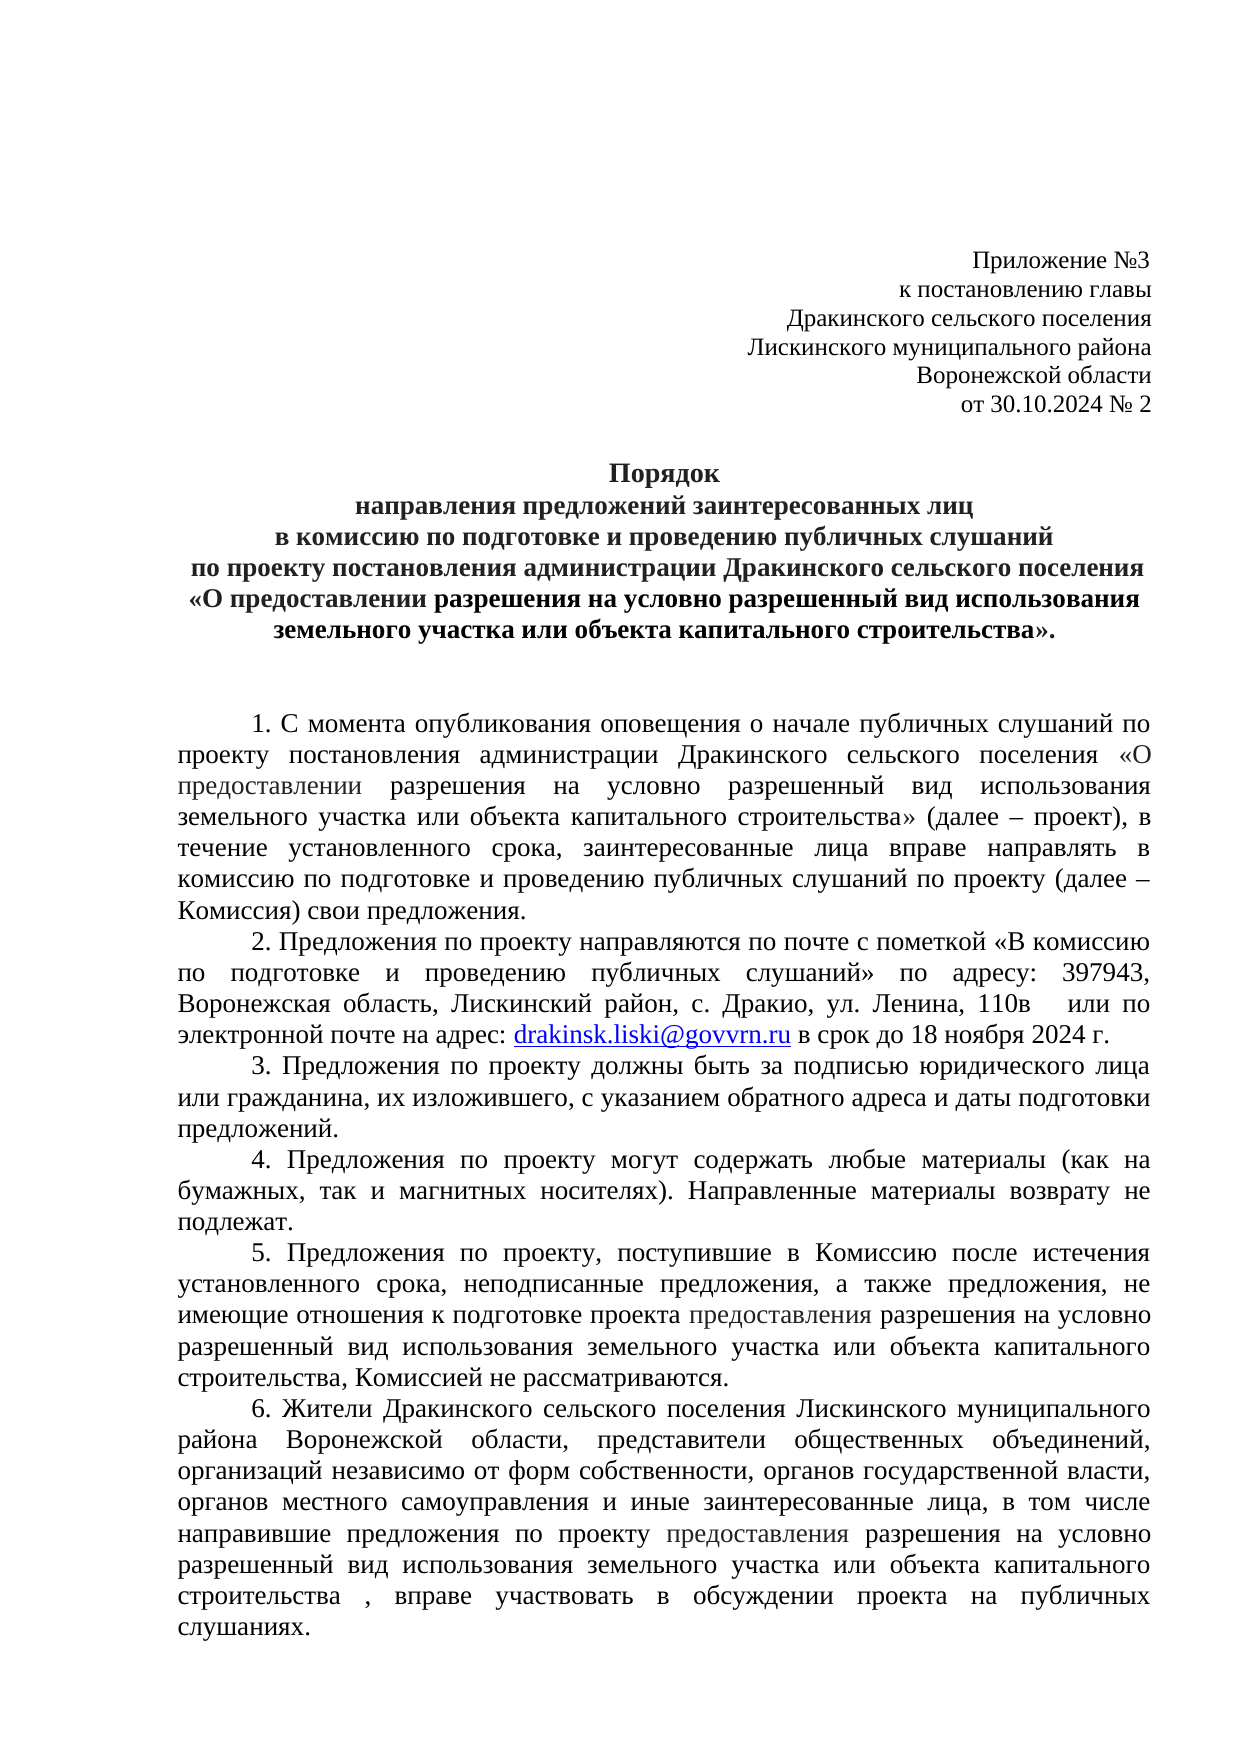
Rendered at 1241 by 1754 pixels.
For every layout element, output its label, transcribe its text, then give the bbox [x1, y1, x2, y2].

text Приложение №3 [177, 246, 1152, 274]
text Порядок [177, 456, 1152, 489]
text от 30.10.2024 № 2 [177, 389, 1152, 418]
text 2. Предложения по проекту направляются по почте с пометкой «В комиссию по подготовке и проведению публичных слушаний» по адресу: 397943, Воронежская область, Лискинский район, с. Дракио, ул. Ленина, 110в или по электронной почте на адрес: drakinsk.liski@govvrn.ru в срок до 18 ноября 2024 г. [177, 925, 1152, 1049]
text Дракинского сельского поселения [177, 303, 1152, 332]
text по проекту постановления администрации Дракинского сельского поселения «О предоставлении разрешения на условно разрешенный вид использования земельного участка или объекта капитального строительства». [177, 551, 1152, 644]
text 1. С момента опубликования оповещения о начале публичных слушаний по проекту постановления администрации Дракинского сельского поселения «О предоставлении разрешения на условно разрешенный вид использования земельного участка или объекта капитального строительства» (далее – проект), в течение установленного срока, заинтересованные лица вправе направлять в комиссию по подготовке и проведению публичных слушаний по проекту (далее – Комиссия) свои предложения. [177, 707, 1152, 925]
text 6. Жители Дракинского сельского поселения Лискинского муниципального района Воронежской области, представители общественных объединений, организаций независимо от форм собственности, органов государственной власти, органов местного самоуправления и иные заинтересованные лица, в том числе направившие предложения по проекту предоставления разрешения на условно разрешенный вид использования земельного участка или объекта капитального строительства , вправе участвовать в обсуждении проекта на публичных слушаниях. [177, 1392, 1152, 1641]
text 3. Предложения по проекту должны быть за подписью юридического лица или гражданина, их изложившего, с указанием обратного адреса и даты подготовки предложений. [177, 1049, 1152, 1143]
text Лискинского муниципального района [177, 332, 1152, 361]
text к постановлению главы [177, 274, 1152, 303]
text 4. Предложения по проекту могут содержать любые материалы (как на бумажных, так и магнитных носителях). Направленные материалы возврату не подлежат. [177, 1143, 1152, 1236]
text Воронежской области [177, 361, 1152, 389]
text 5. Предложения по проекту, поступившие в Комиссию после истечения установленного срока, неподписанные предложения, а также предложения, не имеющие отношения к подготовке проекта предоставления разрешения на условно разрешенный вид использования земельного участка или объекта капитального строительства, Комиссией не рассматриваются. [177, 1236, 1152, 1392]
text в комиссию по подготовке и проведению публичных слушаний [177, 520, 1152, 551]
text направления предложений заинтересованных лиц [177, 489, 1152, 520]
